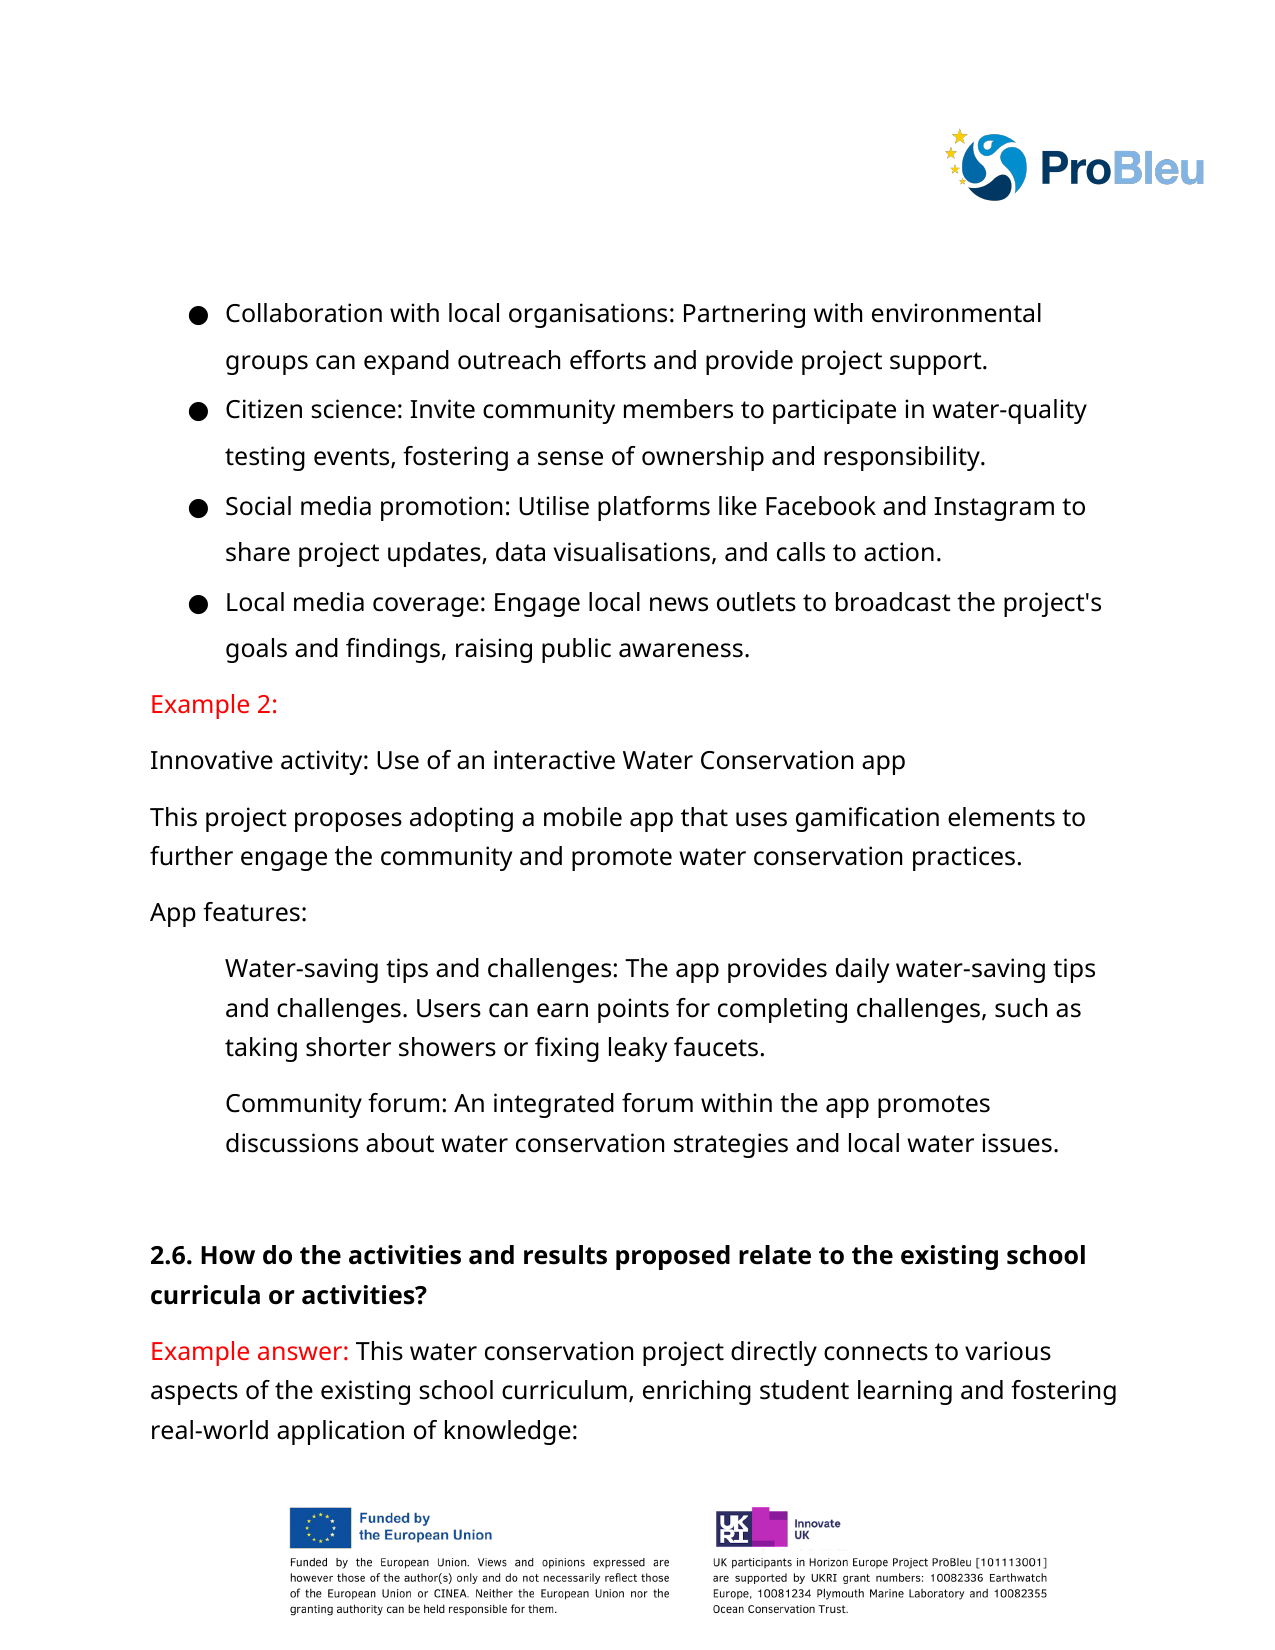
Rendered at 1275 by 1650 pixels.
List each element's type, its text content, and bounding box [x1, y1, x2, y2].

text This project proposes adopting a mobile app that uses gamification elements to further engage the community and promote water conservation practices. [150, 799, 1125, 873]
text Water-saving tips and challenges: The app provides daily water-saving tips and challenges. Users can earn points for completing challenges, such as taking shorter showers or fixing leaky faucets. [225, 951, 1125, 1064]
picture [931, 113, 1217, 216]
text App features: [150, 895, 1125, 929]
text Community forum: An integrated forum within the app promotes discussions about water conservation strategies and local water issues. [225, 1086, 1125, 1159]
list Local media coverage: Engage local news outlets to broadcast the project's goals and findings, raising public awareness. [187, 574, 1125, 665]
list Social media promotion: Utilise platforms like Facebook and Instagram to share project updates, data visualisations, and calls to action. [187, 478, 1125, 569]
text Example 2: [150, 687, 1125, 721]
list Collaboration with local organisations: Partnering with environmental groups can expand outreach efforts and provide project support. [187, 286, 1125, 376]
text Example answer: This water conservation project directly connects to various aspects of the existing school curriculum, enriching student learning and fostering real-world application of knowledge: [150, 1333, 1125, 1446]
picture [287, 1495, 1047, 1626]
list Citizen science: Invite community members to participate in water-quality testing events, fostering a sense of ownership and responsibility. [187, 382, 1125, 472]
text Innovative activity: Use of an interactive Water Conservation app [150, 743, 1125, 777]
text 2.6. How do the activities and results proposed relate to the existing school curricula or activities? [150, 1238, 1125, 1311]
